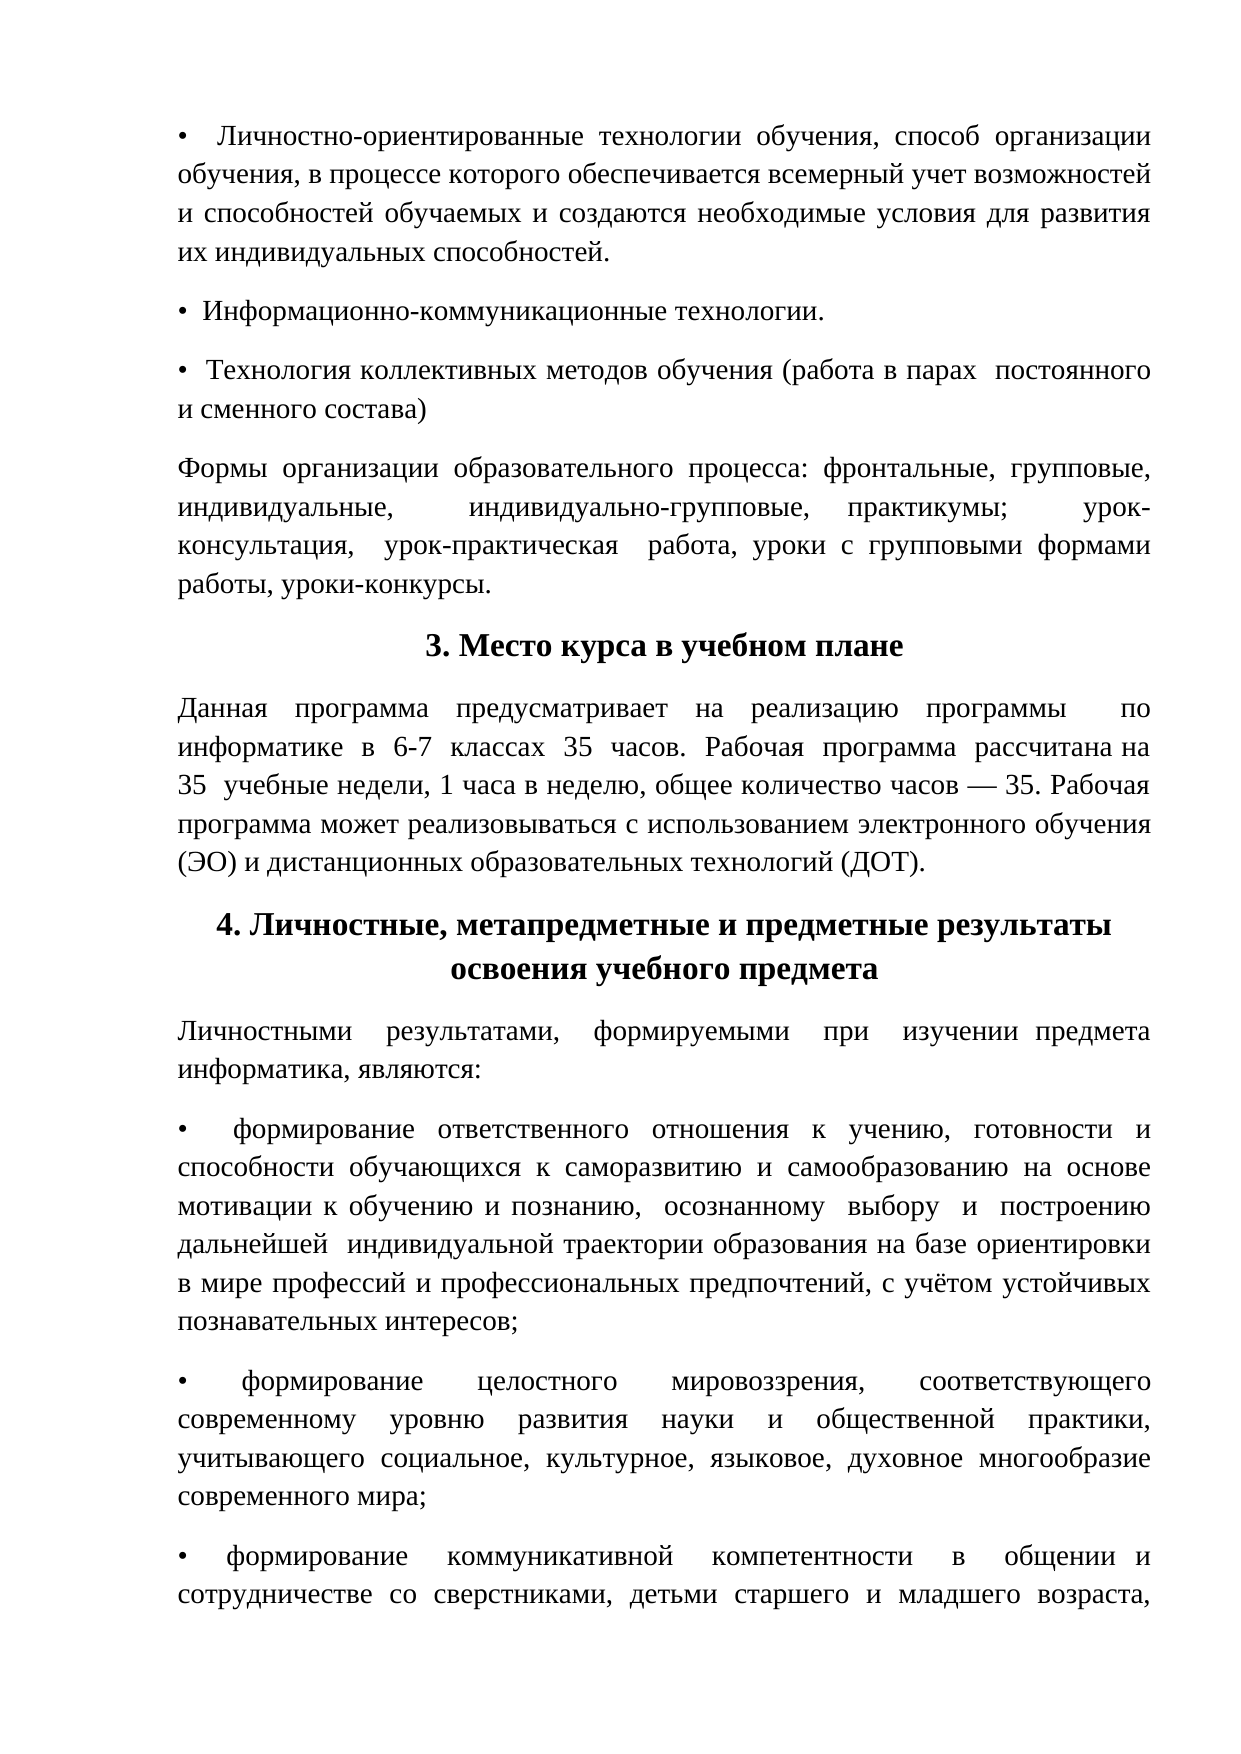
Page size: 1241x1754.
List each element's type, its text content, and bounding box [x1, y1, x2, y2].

text • формирование целостного мировоззрения, соответствующего современному уровню развития науки и общественной практики, учитывающего социальное, культурное, языковое, духовное многообразие современного мира; [177, 1363, 1152, 1512]
text • Технология коллективных методов обучения (работа в парах постоянного и сменного состава) [177, 352, 1152, 424]
text • формирование ответственного отношения к учению, готовности и способности обучающихся к саморазвитию и самообразованию на основе мотивации к обучению и познанию, осознанному выбору и построению дальнейшей индивидуальной траектории образования на базе ориентировки в мире профессий и профессиональных предпочтений, с учётом устойчивых познавательных интересов; [177, 1111, 1152, 1337]
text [177, 1538, 1152, 1610]
text • Информационно-коммуникационные технологии. [177, 293, 1152, 327]
text Личностными результатами, формируемыми при изучении предмета информатика, являются: [177, 1013, 1152, 1085]
text Формы организации образовательного процесса: фронтальные, групповые, индивидуальные, индивидуально-групповые, практикумы; урок-консультация, урок-практическая работа, уроки с групповыми формами работы, уроки-конкурсы. [177, 450, 1152, 599]
text • Личностно-ориентированные технологии обучения, способ организации обучения, в процессе которого обеспечивается всемерный учет возможностей и способностей обучаемых и создаются необходимые условия для развития их индивидуальных способностей. [177, 118, 1152, 267]
text Данная программа предусматривает на реализацию программы по информатике в 6-7 классах 35 часов. Рабочая программа рассчитана на 35 учебные недели, 1 часа в неделю, общее количество часов — 35. Рабочая программа может реализовываться с использованием электронного обучения (ЭО) и дистанционных образовательных технологий (ДОТ). [177, 690, 1152, 878]
text 3. Место курса в учебном плане [177, 625, 1152, 664]
text 4. Личностные, метапредметные и предметные результаты освоения учебного предмета [177, 904, 1152, 986]
